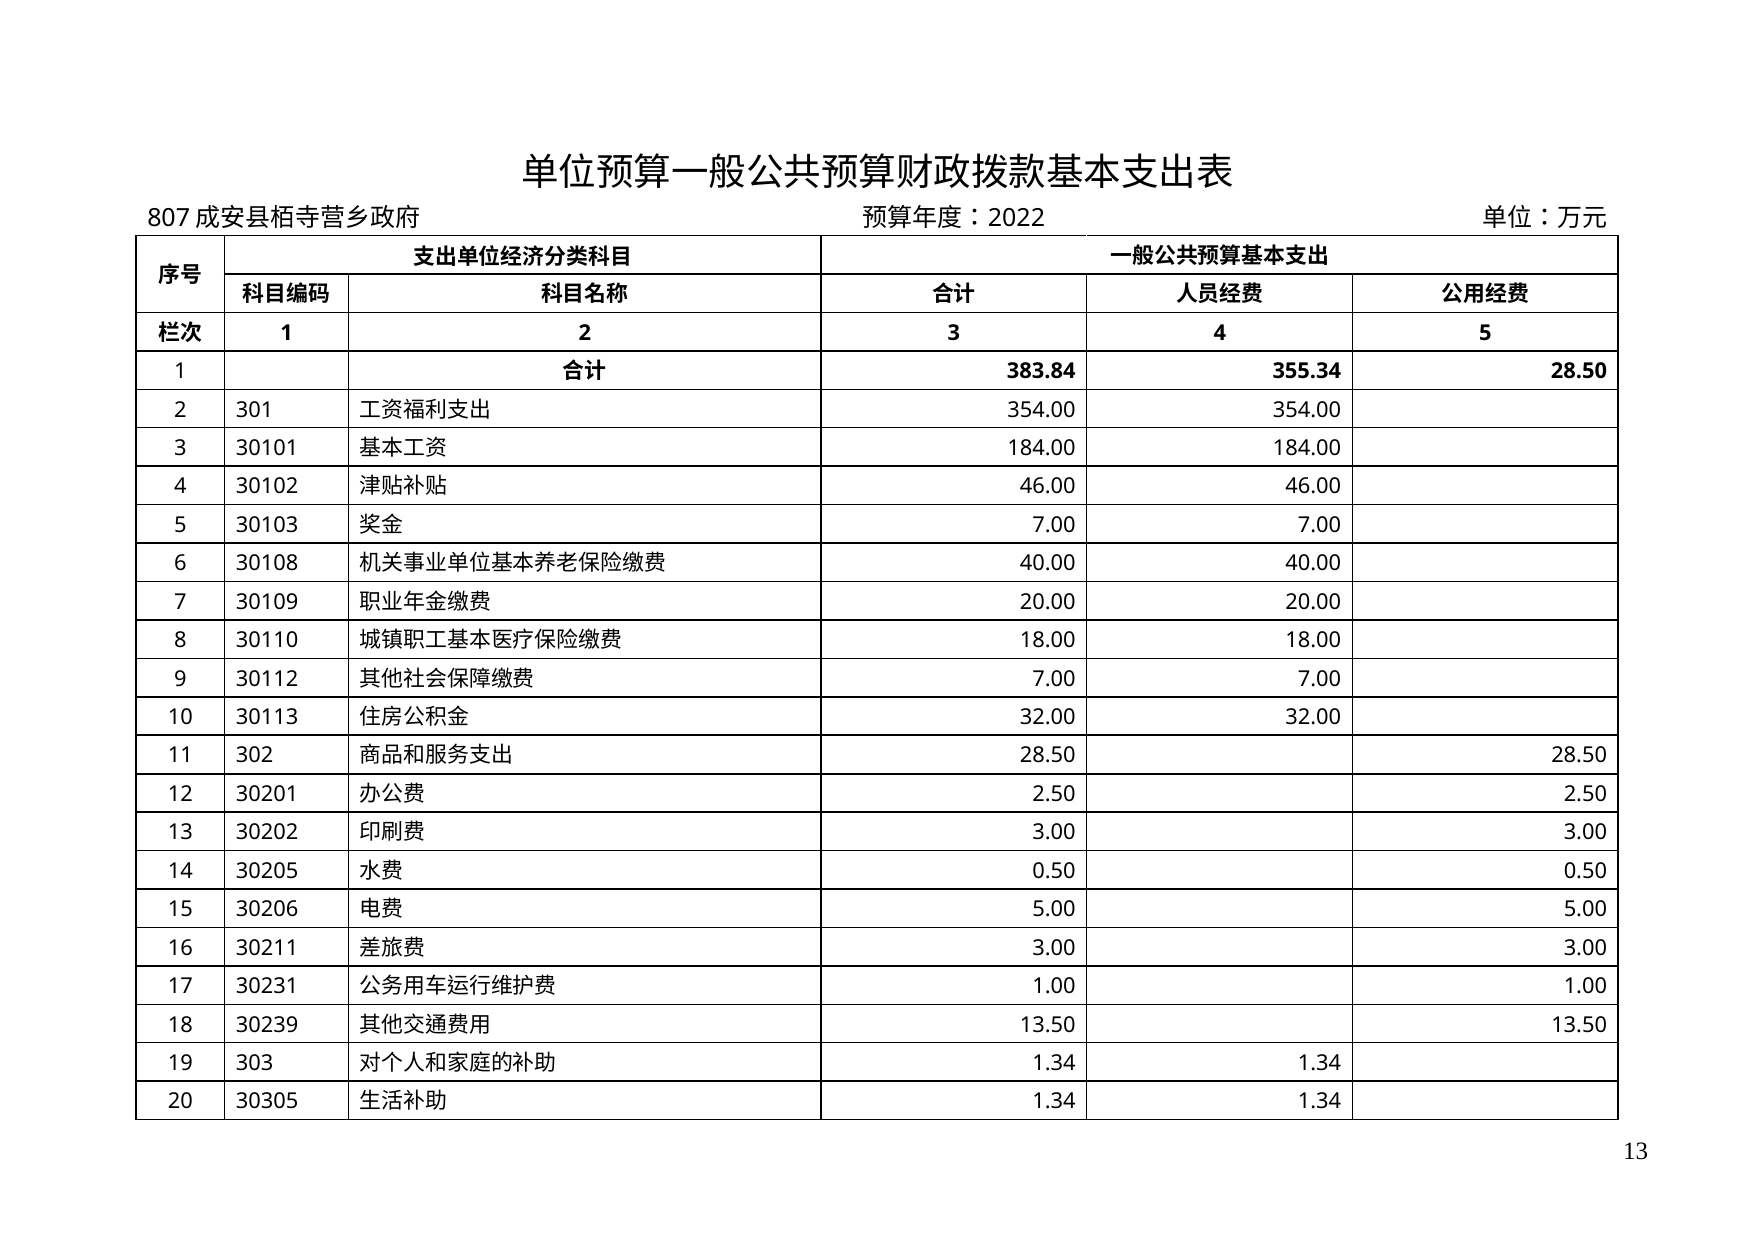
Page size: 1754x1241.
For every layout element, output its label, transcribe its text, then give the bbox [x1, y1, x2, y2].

table_cell 13.50 [1353, 1005, 1617, 1042]
table_cell 公用经费 [1353, 275, 1617, 312]
table_cell 印刷费 [349, 813, 820, 850]
table_cell 序号 [137, 236, 224, 312]
table_cell [1353, 544, 1617, 581]
table_cell 3 [822, 313, 1086, 350]
table_cell 18.00 [822, 621, 1086, 657]
table_cell 30113 [225, 698, 348, 734]
table_cell 对个人和家庭的补助 [349, 1043, 820, 1080]
table_cell 工资福利支出 [349, 390, 820, 427]
table_cell 2.50 [822, 775, 1086, 811]
table_cell 20 [137, 1082, 224, 1119]
table_cell 10 [137, 698, 224, 734]
table_cell [1353, 467, 1617, 504]
table_cell 7.00 [1087, 659, 1352, 696]
table_cell 20.00 [822, 582, 1086, 619]
table_cell 1.34 [822, 1043, 1086, 1080]
table_cell 1.34 [822, 1082, 1086, 1119]
table_cell 其他交通费用 [349, 1005, 820, 1042]
table_cell 1.34 [1087, 1082, 1352, 1119]
table_cell [1087, 736, 1352, 773]
table_cell 46.00 [822, 467, 1086, 504]
table_cell 30202 [225, 813, 348, 850]
table_header 预算年度：2022 [822, 198, 1086, 235]
table_cell 5.00 [822, 890, 1086, 927]
table_cell 301 [225, 390, 348, 427]
table_cell 8 [137, 621, 224, 657]
table_cell 28.50 [1353, 736, 1617, 773]
table_cell [1353, 428, 1617, 465]
table_cell 4 [137, 467, 224, 504]
table_cell 14 [137, 851, 224, 888]
table_cell 15 [137, 890, 224, 927]
table_cell 40.00 [822, 544, 1086, 581]
table_cell [1353, 390, 1617, 427]
table_cell 355.34 [1087, 352, 1352, 388]
table_cell 3.00 [1353, 813, 1617, 850]
table_cell [1087, 1005, 1352, 1042]
table_cell 16 [137, 928, 224, 965]
table_cell 支出单位经济分类科目 [225, 236, 820, 273]
table_cell 0.50 [822, 851, 1086, 888]
table_cell 12 [137, 775, 224, 811]
table_cell 3.00 [1353, 928, 1617, 965]
table_cell 30206 [225, 890, 348, 927]
table_cell 其他社会保障缴费 [349, 659, 820, 696]
table_cell 3 [137, 428, 224, 465]
table_cell 电费 [349, 890, 820, 927]
table_cell 7 [137, 582, 224, 619]
table_cell 13.50 [822, 1005, 1086, 1042]
table_header 单位：万元 [1087, 198, 1617, 235]
table_cell 奖金 [349, 505, 820, 542]
table_cell 30103 [225, 505, 348, 542]
table_cell 办公费 [349, 775, 820, 811]
table_cell 32.00 [1087, 698, 1352, 734]
table_cell 19 [137, 1043, 224, 1080]
table_cell 2.50 [1353, 775, 1617, 811]
table_cell 30205 [225, 851, 348, 888]
table_cell [1087, 813, 1352, 850]
table_cell 1.00 [822, 967, 1086, 1003]
table_cell 差旅费 [349, 928, 820, 965]
table_cell 6 [137, 544, 224, 581]
table_cell [1087, 851, 1352, 888]
table_header 807成安县栢寺营乡政府 [137, 198, 820, 235]
table_cell 17 [137, 967, 224, 1003]
table_cell [1087, 928, 1352, 965]
table_cell [1353, 659, 1617, 696]
table_cell 11 [137, 736, 224, 773]
table_cell 46.00 [1087, 467, 1352, 504]
table_cell 栏次 [137, 313, 224, 350]
table_cell 合计 [349, 352, 820, 388]
table_cell 184.00 [822, 428, 1086, 465]
table_cell 2 [349, 313, 820, 350]
table_cell 354.00 [1087, 390, 1352, 427]
table_cell 1.00 [1353, 967, 1617, 1003]
table_cell 5 [137, 505, 224, 542]
table_cell 1 [137, 352, 224, 388]
table_cell 0.50 [1353, 851, 1617, 888]
table_cell 28.50 [1353, 352, 1617, 388]
table_cell 7.00 [1087, 505, 1352, 542]
table_cell 5 [1353, 313, 1617, 350]
table_cell [1353, 505, 1617, 542]
table_cell 30108 [225, 544, 348, 581]
table_cell 住房公积金 [349, 698, 820, 734]
table_cell [1353, 1043, 1617, 1080]
table_cell 30109 [225, 582, 348, 619]
table_cell 30231 [225, 967, 348, 1003]
table_cell [1353, 621, 1617, 657]
table_cell 5.00 [1353, 890, 1617, 927]
table_cell 30110 [225, 621, 348, 657]
table_cell 7.00 [822, 505, 1086, 542]
table_cell 一般公共预算基本支出 [822, 236, 1617, 273]
table_cell 32.00 [822, 698, 1086, 734]
table_cell 9 [137, 659, 224, 696]
table_cell 303 [225, 1043, 348, 1080]
table_cell 3.00 [822, 813, 1086, 850]
table_cell 30101 [225, 428, 348, 465]
table_cell [225, 352, 348, 388]
table_cell 4 [1087, 313, 1352, 350]
table_cell 30102 [225, 467, 348, 504]
table_cell 20.00 [1087, 582, 1352, 619]
table_cell 18 [137, 1005, 224, 1042]
table_cell 商品和服务支出 [349, 736, 820, 773]
table_cell 科目名称 [349, 275, 820, 312]
table_cell 城镇职工基本医疗保险缴费 [349, 621, 820, 657]
table_cell 383.84 [822, 352, 1086, 388]
table_cell 354.00 [822, 390, 1086, 427]
table_cell 3.00 [822, 928, 1086, 965]
table_cell [1353, 698, 1617, 734]
table_cell 18.00 [1087, 621, 1352, 657]
table_cell [1087, 967, 1352, 1003]
table_cell 合计 [822, 275, 1086, 312]
table_cell 1.34 [1087, 1043, 1352, 1080]
table_cell 公务用车运行维护费 [349, 967, 820, 1003]
table_cell 13 [137, 813, 224, 850]
table_cell [1353, 582, 1617, 619]
table_cell 水费 [349, 851, 820, 888]
table_cell 科目编码 [225, 275, 348, 312]
table_cell 28.50 [822, 736, 1086, 773]
table_cell 302 [225, 736, 348, 773]
table_cell 30211 [225, 928, 348, 965]
table_cell 职业年金缴费 [349, 582, 820, 619]
table_cell 1 [225, 313, 348, 350]
table_cell 基本工资 [349, 428, 820, 465]
table_cell [1087, 775, 1352, 811]
table_cell 津贴补贴 [349, 467, 820, 504]
table_cell [1353, 1082, 1617, 1119]
table_cell 30305 [225, 1082, 348, 1119]
table_cell 机关事业单位基本养老保险缴费 [349, 544, 820, 581]
table_cell 184.00 [1087, 428, 1352, 465]
table_cell 30239 [225, 1005, 348, 1042]
text 单位预算一般公共预算财政拨款基本支出表 [106, 142, 1648, 196]
table_cell 人员经费 [1087, 275, 1352, 312]
table_cell 30112 [225, 659, 348, 696]
table_cell 7.00 [822, 659, 1086, 696]
table_cell [1087, 890, 1352, 927]
table_cell 2 [137, 390, 224, 427]
table_cell 生活补助 [349, 1082, 820, 1119]
table_cell 30201 [225, 775, 348, 811]
table_cell 40.00 [1087, 544, 1352, 581]
